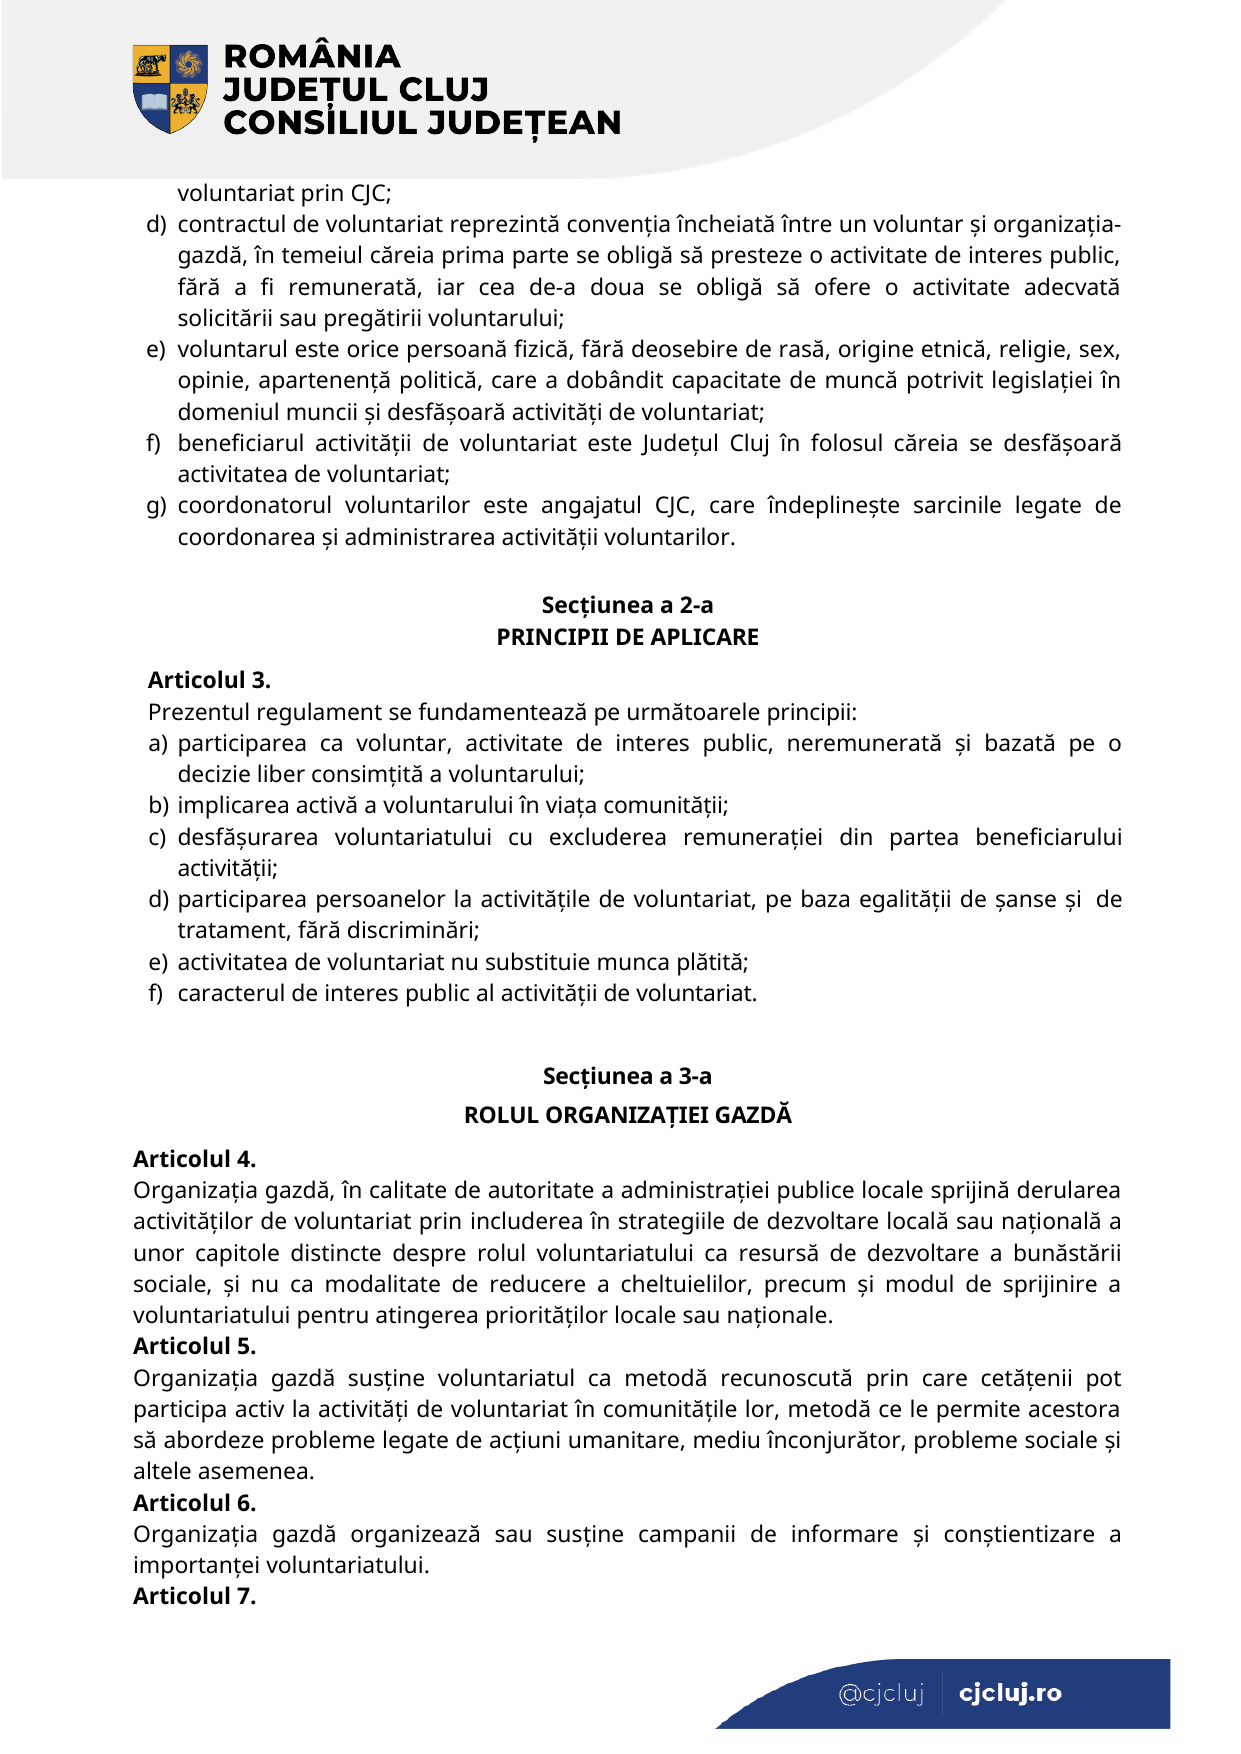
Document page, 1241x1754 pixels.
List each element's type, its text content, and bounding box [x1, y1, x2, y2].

text Articolul 7. [133, 1580, 1122, 1612]
text Organizația gazdă, în calitate de autoritate a administraţiei publice locale sprijină derularea activităţilor de voluntariat prin includerea în strategiile de dezvoltare locală sau naţională a unor capitole distincte despre rolul voluntariatului ca resursă de dezvoltare a bunăstării sociale, şi nu ca modalitate de reducere a cheltuielilor, precum şi modul de sprijinire a voluntariatului pentru atingerea priorităţilor locale sau naţionale. [133, 1174, 1122, 1330]
subtitle Secțiunea a 2-a [133, 589, 1122, 621]
text Articolul 6. [133, 1487, 1122, 1518]
text Articolul 3. [148, 664, 1122, 696]
list contractul de voluntariat reprezintă convenţia încheiată între un voluntar şi organizaţia-gazdă, în temeiul căreia prima parte se obligă să presteze o activitate de interes public, fără a fi remunerată, iar cea de-a doua se obligă să ofere o activitate adecvată solicitării sau pregătirii voluntarului; [146, 208, 1122, 333]
picture [132, 37, 620, 143]
text Organizația gazdă susţine voluntariatul ca metodă recunoscută prin care cetăţenii pot participa activ la activităţi de voluntariat în comunităţile lor, metodă ce le permite acestora să abordeze probleme legate de acţiuni umanitare, mediu înconjurător, probleme sociale şi altele asemenea. [133, 1362, 1122, 1487]
text Articolul 4. [133, 1143, 1122, 1174]
text Organizația gazdă organizează sau susține campanii de informare și conștientizare a importanței voluntariatului. [133, 1518, 1122, 1580]
text Prezentul regulament se fundamentează pe următoarele principii: [148, 696, 1122, 727]
list desfăşurarea voluntariatului cu excluderea remuneraţiei din partea beneficiarului activităţii; [148, 821, 1122, 883]
subtitle PRINCIPII DE APLICARE [133, 621, 1122, 652]
list caracterul de interes public al activităţii de voluntariat. [148, 977, 1122, 1008]
list activitatea de voluntariat nu substituie munca plătită; [148, 946, 1122, 977]
list coordonatorul voluntarilor este angajatul CJC, care îndeplineşte sarcinile legate de coordonarea şi administrarea activităţii voluntarilor. [146, 489, 1122, 552]
list beneficiarul activităţii de voluntariat este Județul Cluj în folosul căreia se desfăşoară activitatea de voluntariat; [146, 427, 1122, 489]
subtitle ROLUL ORGANIZAȚIEI GAZDĂ [133, 1099, 1122, 1130]
subtitle Secțiunea a 3-a [133, 1060, 1122, 1091]
list voluntarul este orice persoană fizică, fără deosebire de rasă, origine etnică, religie, sex, opinie, apartenenţă politică, care a dobândit capacitate de muncă potrivit legislaţiei în domeniul muncii şi desfăşoară activităţi de voluntariat; [146, 333, 1122, 427]
text Articolul 5. [133, 1330, 1122, 1362]
list participarea persoanelor la activităţile de voluntariat, pe baza egalităţii de şanse şi de tratament, fără discriminări; [148, 883, 1122, 946]
list organizaţia-gazdă este Județul Cluj, care organizează şi administrează activităţi de voluntariat prin CJC; [146, 177, 1122, 208]
list implicarea activă a voluntarului în viaţa comunităţii; [148, 789, 1122, 821]
list participarea ca voluntar, activitate de interes public, neremunerată şi bazată pe o decizie liber consimţită a voluntarului; [148, 727, 1122, 789]
picture [714, 1659, 1171, 1729]
